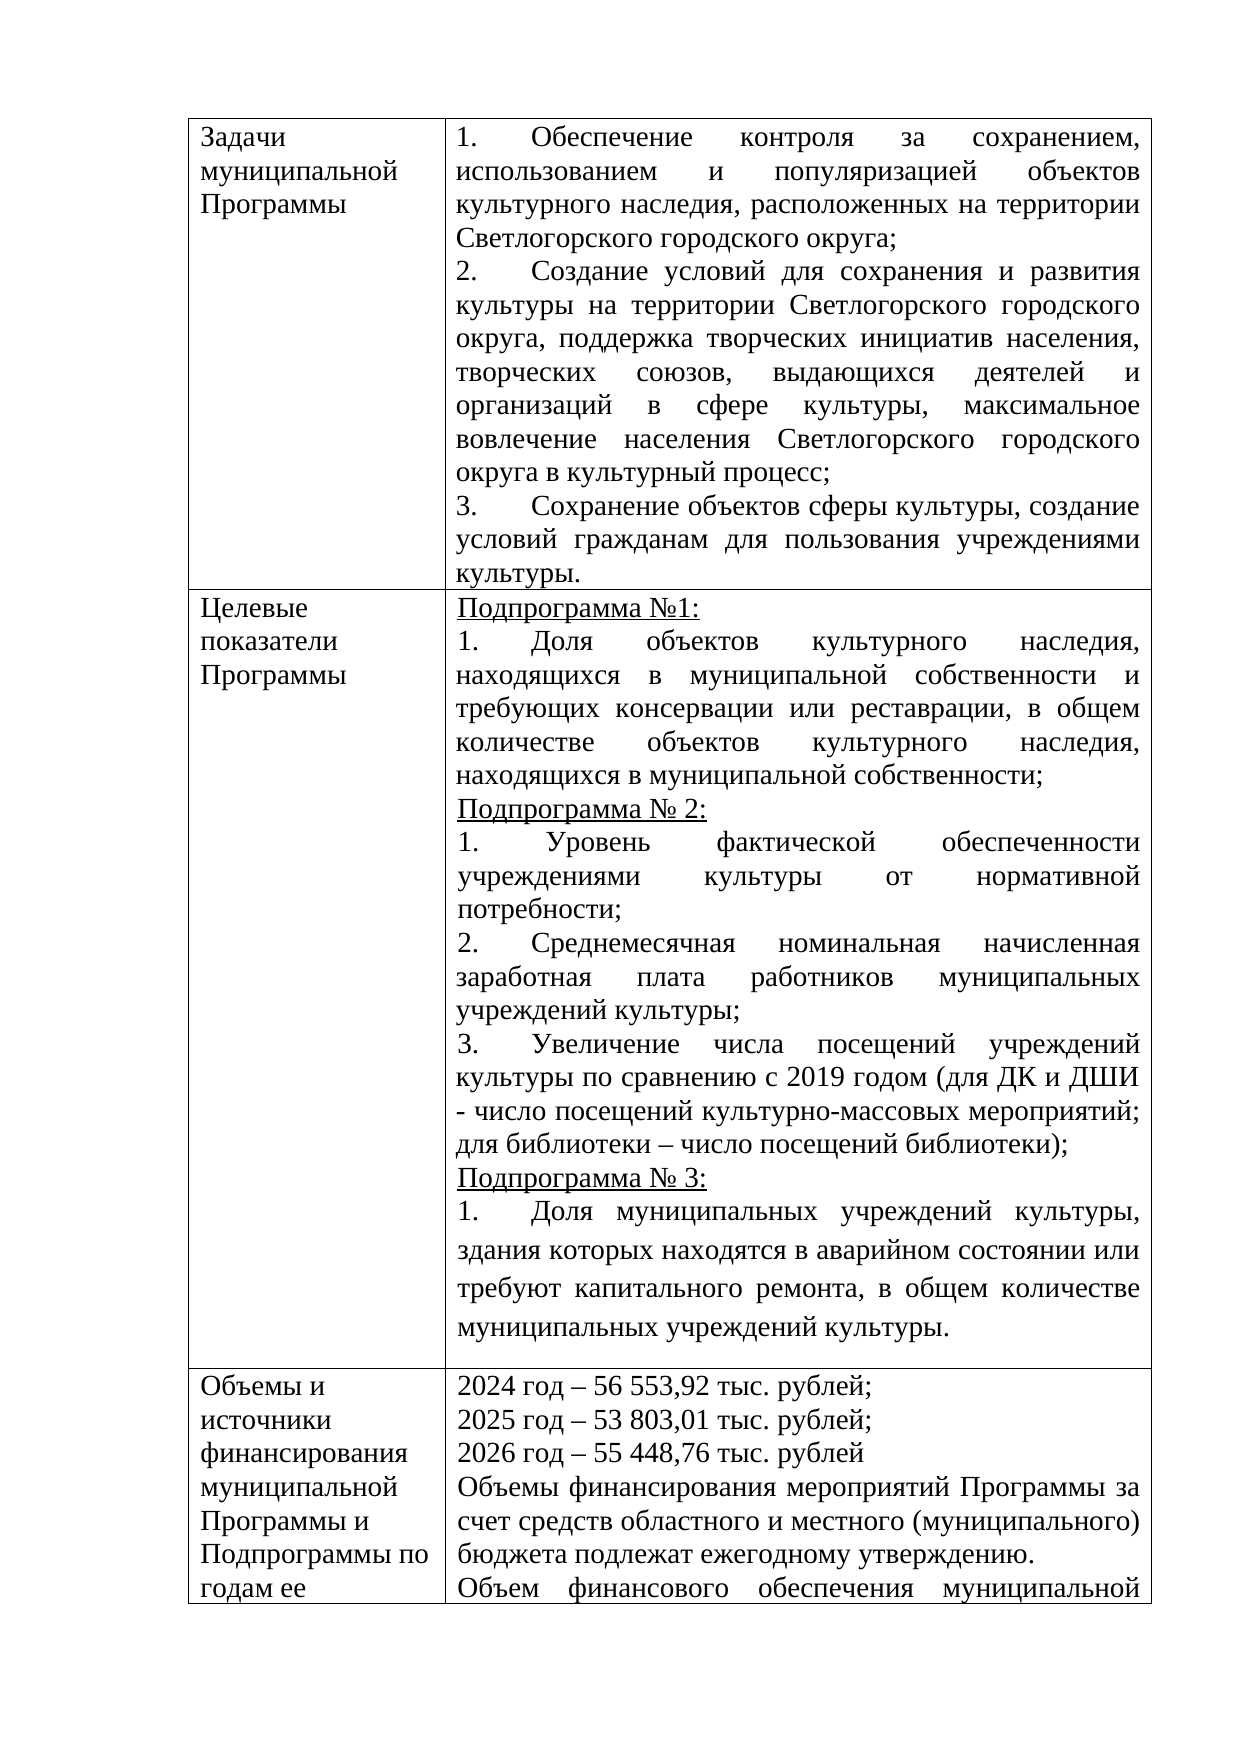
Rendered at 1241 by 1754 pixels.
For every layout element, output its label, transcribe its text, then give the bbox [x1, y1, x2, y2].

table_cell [446, 1369, 1151, 1603]
table_cell Целевые показатели Программы [189, 590, 445, 1367]
table_cell Подпрограмма №1: Доля объектов культурного наследия, находящихся в муниципальной собственности и требующих консервации или реставрации, в общем количестве объектов культурного наследия, находящихся в муниципальной собственности; Подпрограмма № 2: 1. Уровень фактической обеспеченности учреждениями культуры от нормативной потребности; Среднемесячная номинальная начисленная заработная плата работников муниципальных учреждений культуры; Увеличение числа посещений учреждений культуры по сравнению с 2019 годом (для ДК и ДШИ - число посещений культурно-массовых мероприятий; для библиотеки – число посещений библиотеки); Подпрограмма № 3: Доля муниципальных учреждений культуры, здания которых находятся в аварийном состоянии или требуют капитального ремонта, в общем количестве муниципальных учреждений культуры. [446, 590, 1151, 1367]
table_cell Обеспечение контроля за сохранением, использованием и популяризацией объектов культурного наследия, расположенных на территории Светлогорского городского округа; Создание условий для сохранения и развития культуры на территории Светлогорского городского округа, поддержка творческих инициатив населения, творческих союзов, выдающихся деятелей и организаций в сфере культуры, максимальное вовлечение населения Светлогорского городского округа в культурный процесс; Сохранение объектов сферы культуры, создание условий гражданам для пользования учреждениями культуры. [446, 119, 1151, 589]
table_cell Задачи муниципальной Программы [189, 119, 445, 589]
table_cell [189, 1369, 445, 1603]
